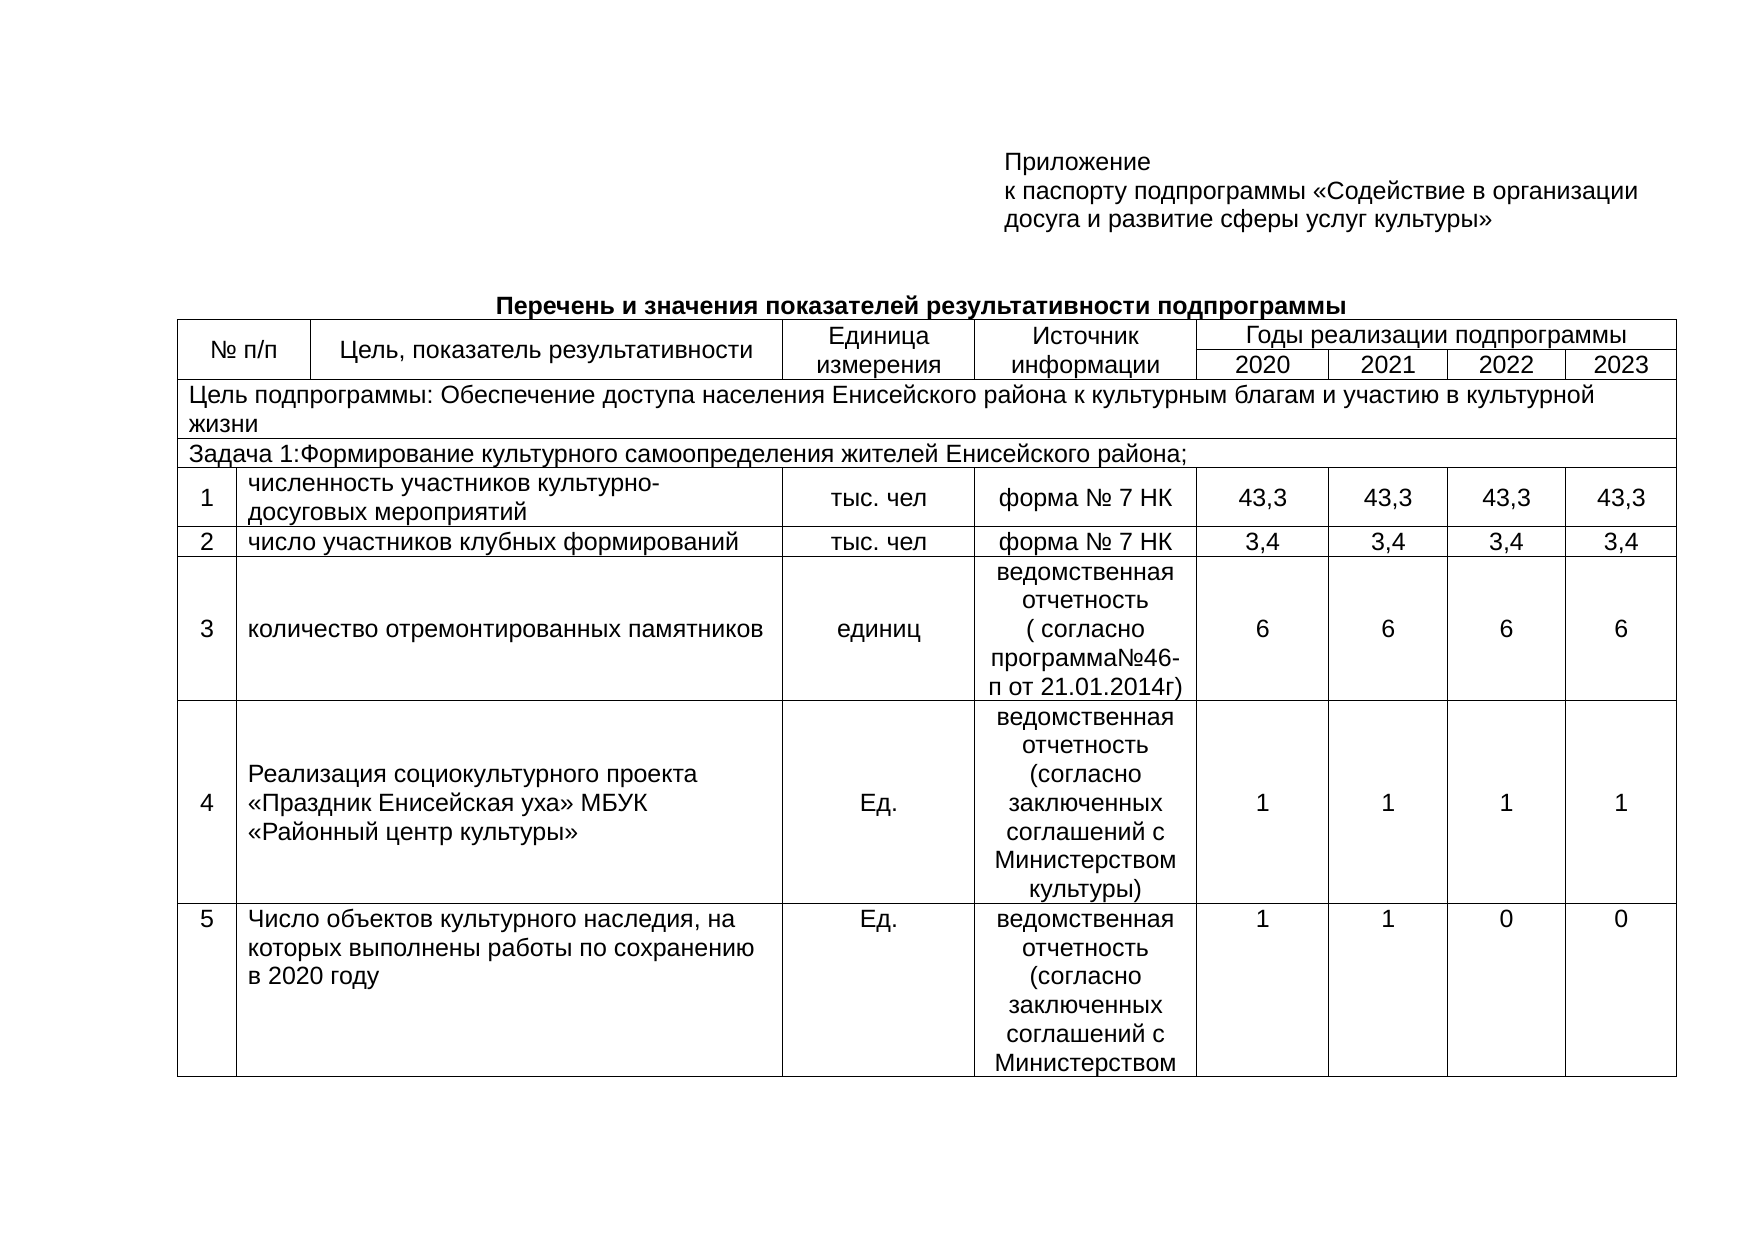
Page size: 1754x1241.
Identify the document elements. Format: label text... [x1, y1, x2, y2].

table_header Цель, показатель результативности [311, 320, 782, 379]
table_cell 3,4 [1197, 527, 1328, 556]
table_cell 1 [178, 468, 236, 526]
table_cell численность участников культурно-досуговых мероприятий [237, 468, 782, 526]
table_cell 1 [1197, 904, 1328, 1076]
text Приложение [1004, 147, 1665, 176]
table_cell Задача 1:Формирование культурного самоопределения жителей Енисейского района; [178, 439, 1676, 467]
table_cell 3,4 [1448, 527, 1565, 556]
table_cell 1 [1448, 701, 1565, 903]
table_cell 43,3 [1197, 468, 1328, 526]
table_cell 43,3 [1566, 468, 1676, 526]
table_cell 0 [1448, 904, 1565, 1076]
table_cell 3,4 [1329, 527, 1447, 556]
table_cell 1 [1197, 701, 1328, 903]
table_header Единица измерения [783, 320, 974, 379]
table_cell тыс. чел [783, 527, 974, 556]
table_cell 3 [178, 557, 236, 700]
table_cell 2022 [1448, 350, 1565, 379]
table_cell 1 [1329, 701, 1447, 903]
table_cell 43,3 [1329, 468, 1447, 526]
table_header Годы реализации подпрограммы [1197, 320, 1676, 349]
table_header Источник информации [975, 320, 1196, 379]
table_cell ведомственная отчетность ( согласно программа№46-п от 21.01.2014г) [975, 557, 1196, 700]
table_cell число участников клубных формирований [237, 527, 782, 556]
table_cell 6 [1448, 557, 1565, 700]
table_cell 2 [178, 527, 236, 556]
table_cell 1 [1329, 904, 1447, 1076]
table_cell 1 [1566, 701, 1676, 903]
table_cell 6 [1197, 557, 1328, 700]
table_cell 6 [1566, 557, 1676, 700]
table_cell 2021 [1329, 350, 1447, 379]
table_cell форма № 7 НК [975, 527, 1196, 556]
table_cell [237, 904, 782, 1076]
table_cell тыс. чел [783, 468, 974, 526]
table_cell форма № 7 НК [975, 468, 1196, 526]
table_cell 5 [178, 904, 236, 1076]
table_cell Реализация социокультурного проекта «Праздник Енисейская уха» МБУК «Районный центр культуры» [237, 701, 782, 903]
table_cell 6 [1329, 557, 1447, 700]
table_cell ведомственная отчетность (согласно заключенных соглашений с Министерством культуры) [975, 701, 1196, 903]
table_cell 2020 [1197, 350, 1328, 379]
table_cell 0 [1566, 904, 1676, 1076]
table_cell 4 [178, 701, 236, 903]
table_cell 2023 [1566, 350, 1676, 379]
table_cell Ед. [783, 904, 974, 1076]
table_header № п/п [178, 320, 310, 379]
table_cell единиц [783, 557, 974, 700]
table_cell количество отремонтированных памятников [237, 557, 782, 700]
table_cell 43,3 [1448, 468, 1565, 526]
table_cell Ед. [783, 701, 974, 903]
text к паспорту подпрограммы «Содействие в организации досуга и развитие сферы услуг культуры» [1004, 176, 1665, 233]
table_cell Цель подпрограммы: Обеспечение доступа населения Енисейского района к культурным благам и участию в культурной жизни [178, 380, 1676, 437]
table_cell 3,4 [1566, 527, 1676, 556]
text Перечень и значения показателей результативности подпрограммы [177, 291, 1665, 319]
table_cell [975, 904, 1196, 1076]
